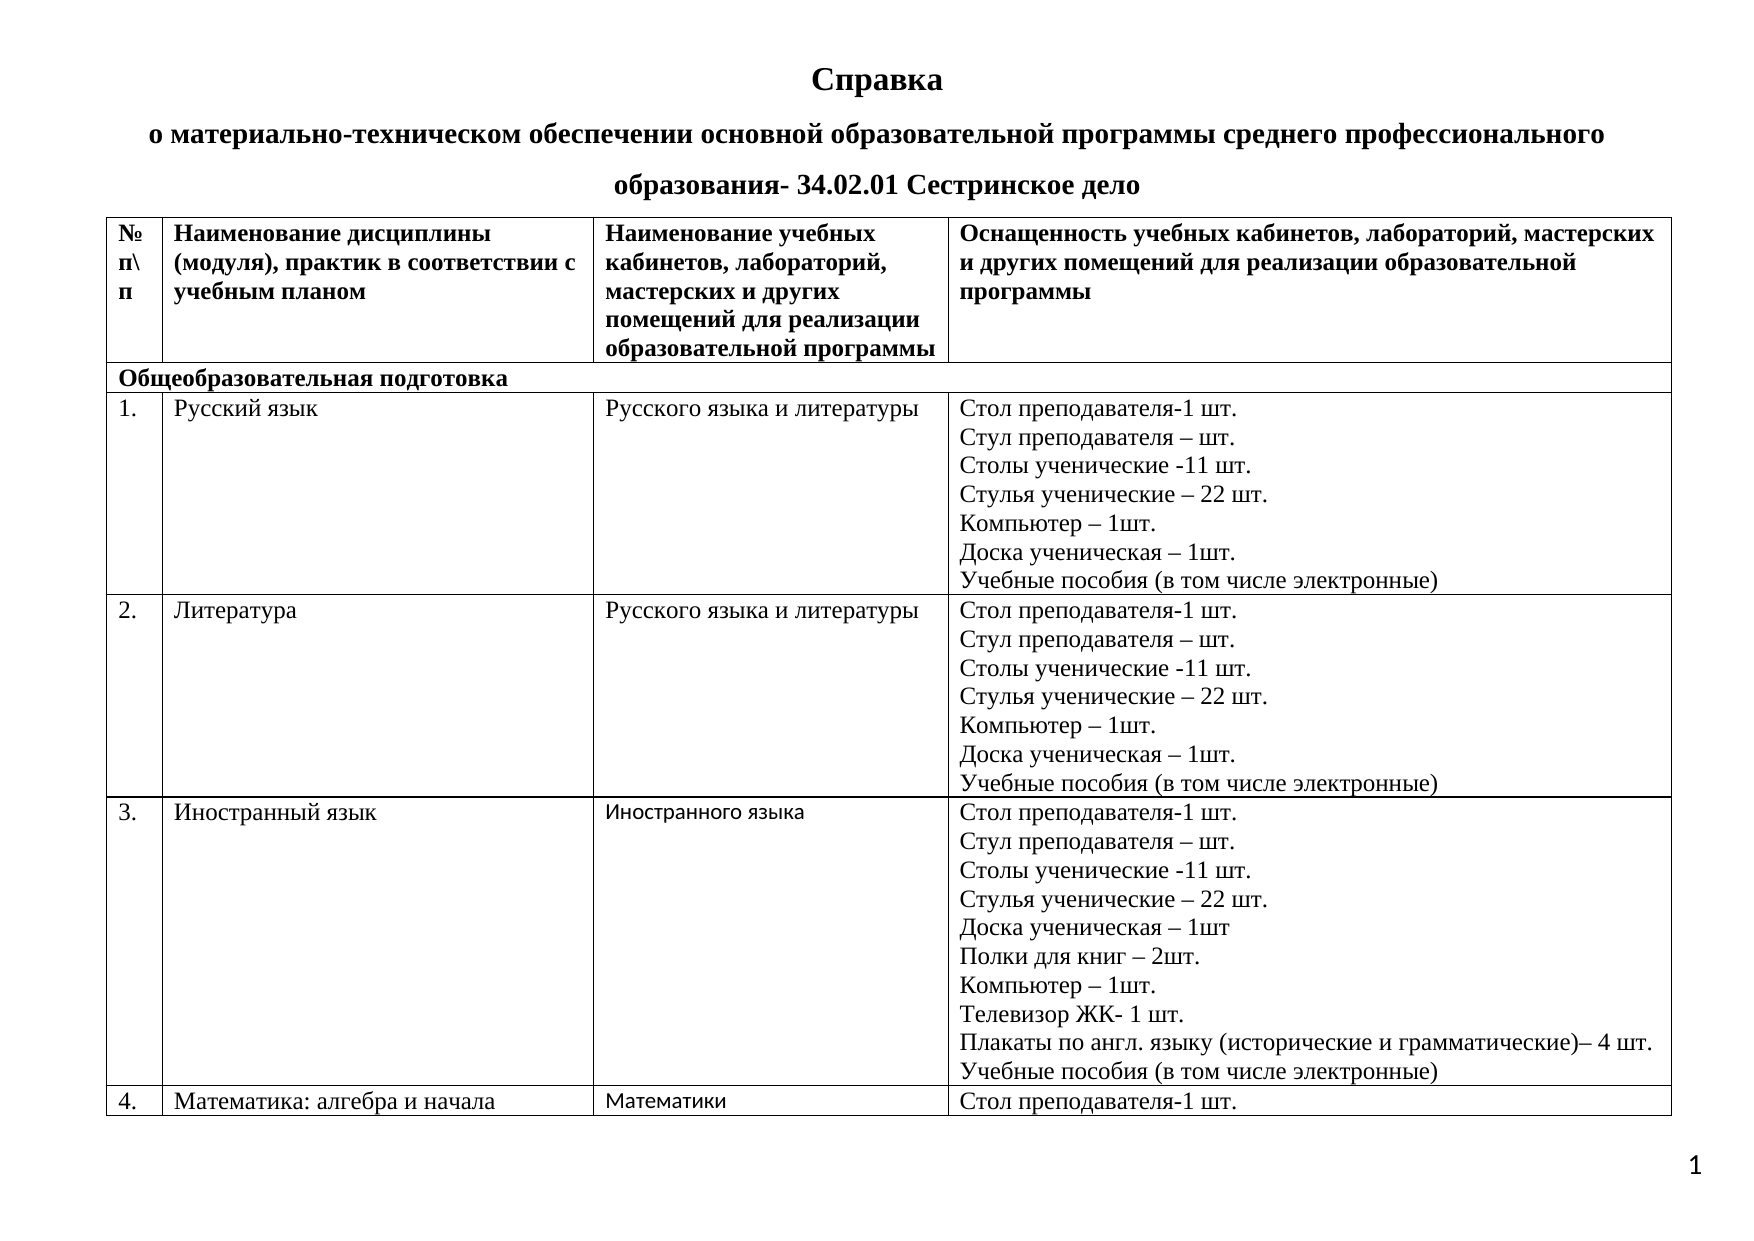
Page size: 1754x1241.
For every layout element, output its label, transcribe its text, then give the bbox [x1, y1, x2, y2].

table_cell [163, 1086, 593, 1115]
table_cell Математики [594, 1086, 948, 1115]
table_cell Русского языка и литературы [594, 595, 948, 796]
table_cell Иностранного языка [594, 798, 948, 1085]
table_cell Литература [163, 595, 593, 796]
table_cell Стол преподавателя-1 шт. Стул преподавателя – шт. Столы ученические -11 шт. Стулья ученические – 22 шт. Компьютер – 1шт. Доска ученическая – 1шт. Учебные пособия (в том числе электронные) [949, 393, 1671, 594]
table_cell Русского языка и литературы [594, 393, 948, 594]
table_header Наименование учебных кабинетов, лабораторий, мастерских и других помещений для реализации образовательной программы [594, 218, 948, 362]
table_cell Стол преподавателя-1 шт. Стул преподавателя – шт. Столы ученические -11 шт. Стулья ученические – 22 шт. Доска ученическая – 1шт Полки для книг – 2шт. Компьютер – 1шт. Телевизор ЖК- 1 шт. Плакаты по англ. языку (исторические и грамматические)– 4 шт. Учебные пособия (в том числе электронные) [949, 798, 1671, 1085]
table_cell Общеобразовательная подготовка [107, 363, 1671, 392]
table_cell Стол преподавателя-1 шт. Стул преподавателя – шт. Столы ученические -11 шт. Стулья ученические – 22 шт. Компьютер – 1шт. Доска ученическая – 1шт. Учебные пособия (в том числе электронные) [949, 595, 1671, 796]
text о материально-техническом обеспечении основной образовательной программы среднего профессионального образования- 34.02.01 Сестринское дело [118, 117, 1636, 201]
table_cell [949, 1086, 1671, 1115]
table_cell [107, 798, 162, 1085]
table_cell Иностранный язык [163, 798, 593, 1085]
table_header Наименование дисциплины (модуля), практик в соответствии с учебным планом [163, 218, 593, 362]
table_cell Русский язык [163, 393, 593, 594]
table_header Оснащенность учебных кабинетов, лабораторий, мастерских и других помещений для реализации образовательной программы [949, 218, 1671, 362]
table_cell [107, 595, 162, 796]
table_cell [107, 1086, 162, 1115]
table_cell [107, 393, 162, 594]
text Справка [118, 59, 1636, 97]
table_header № п\п [107, 218, 162, 362]
